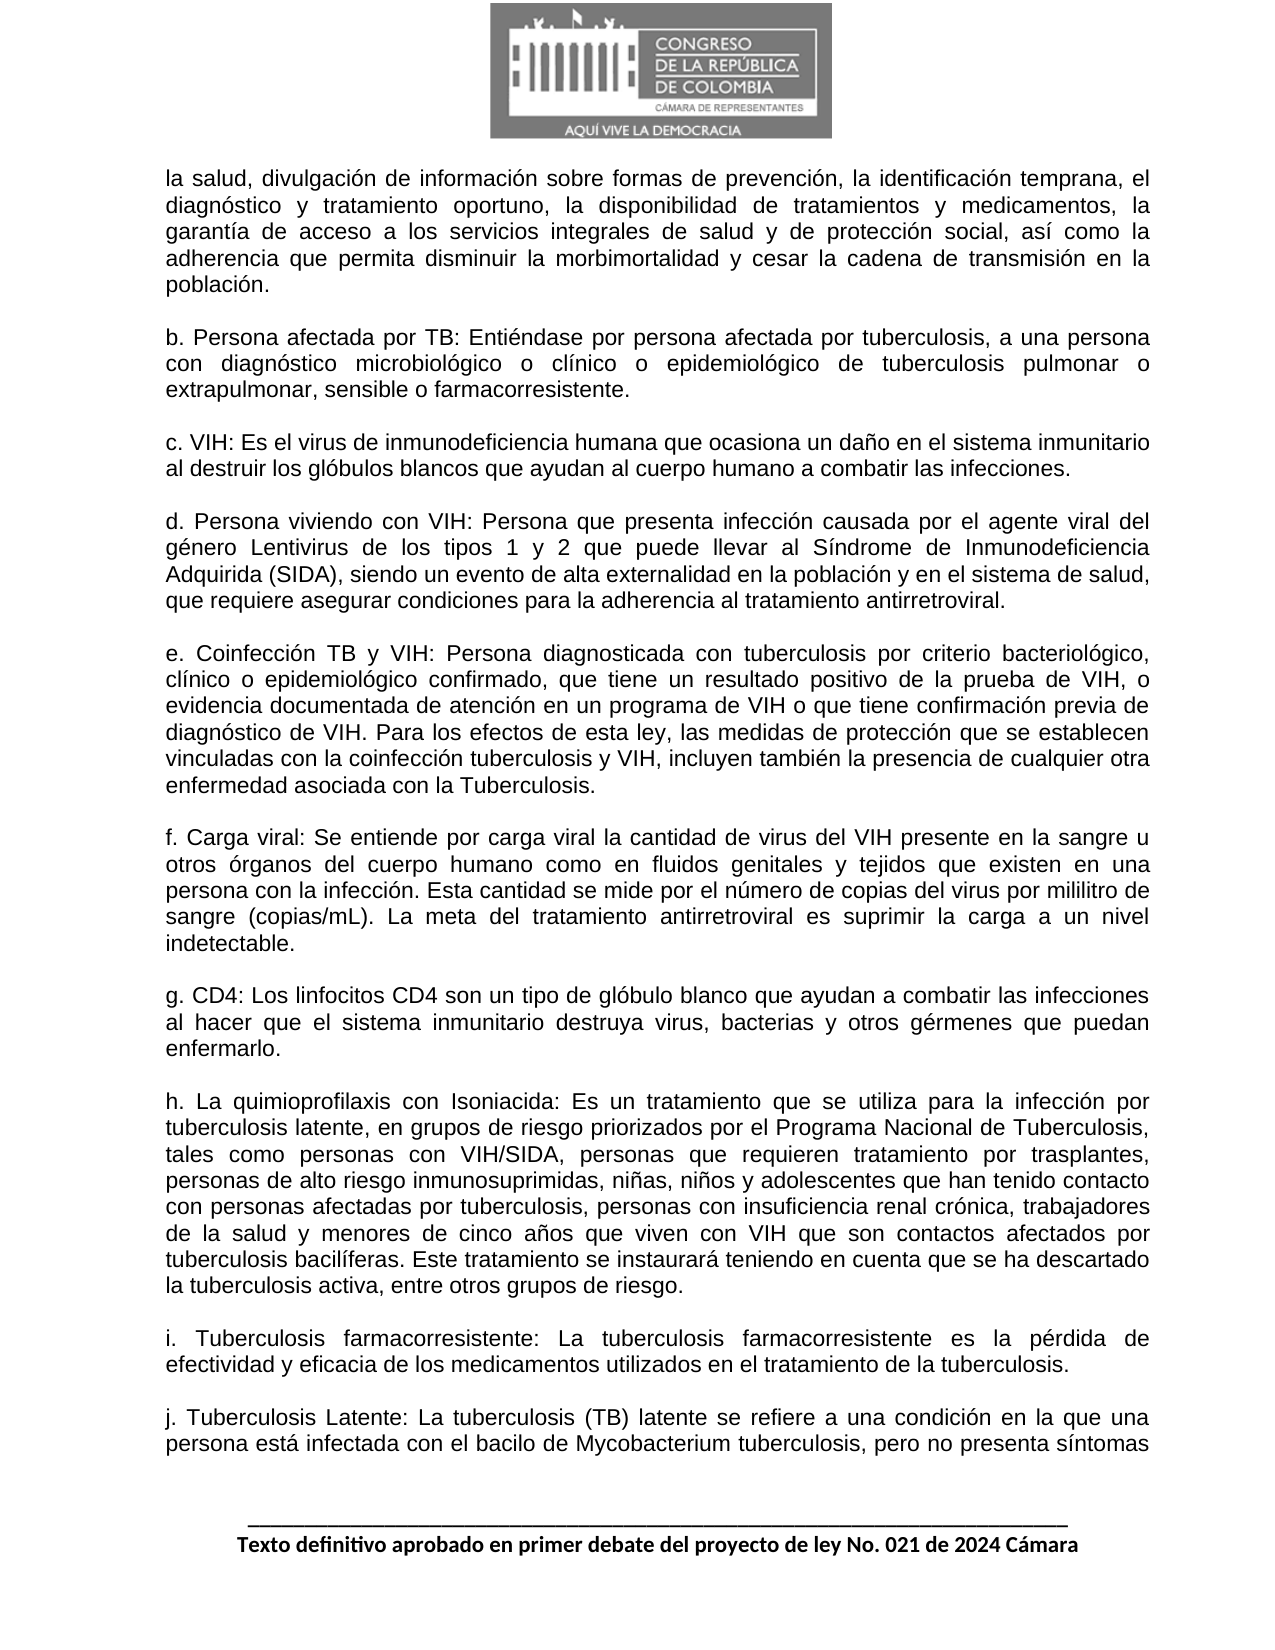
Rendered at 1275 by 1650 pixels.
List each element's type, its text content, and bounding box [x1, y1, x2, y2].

text f. Carga viral: Se entiende por carga viral la cantidad de virus del VIH presente en la sangre u otros órganos del cuerpo humano como en fluidos genitales y tejidos que existen en una persona con la infección. Esta cantidad se mide por el número de copias del virus por mililitro de sangre (copias/mL). La meta del tratamiento antirretroviral es suprimir la carga a un nivel indetectable. [165, 824, 1151, 956]
text g. CD4: Los linfocitos CD4 son un tipo de glóbulo blanco que ayudan a combatir las infecciones al hacer que el sistema inmunitario destruya virus, bacterias y otros gérmenes que puedan enfermarlo. [165, 982, 1151, 1061]
text b. Persona afectada por TB: Entiéndase por persona afectada por tuberculosis, a una persona con diagnóstico microbiológico o clínico o epidemiológico de tuberculosis pulmonar o extrapulmonar, sensible o farmacorresistente. [165, 323, 1151, 403]
text d. Persona viviendo con VIH: Persona que presenta infección causada por el agente viral del género Lentivirus de los tipos 1 y 2 que puede llevar al Síndrome de Inmunodeficiencia Adquirida (SIDA), siendo un evento de alta externalidad en la población y en el sistema de salud, que requiere asegurar condiciones para la adherencia al tratamiento antirretroviral. [165, 508, 1151, 613]
text h. La quimioprofilaxis con Isoniacida: Es un tratamiento que se utiliza para la infección por tuberculosis latente, en grupos de riesgo priorizados por el Programa Nacional de Tuberculosis, tales como personas con VIH/SIDA, personas que requieren tratamiento por trasplantes, personas de alto riesgo inmunosuprimidas, niñas, niños y adolescentes que han tenido contacto con personas afectadas por tuberculosis, personas con insuficiencia renal crónica, trabajadores de la salud y menores de cinco años que viven con VIH que son contactos afectados por tuberculosis bacilíferas. Este tratamiento se instaurará teniendo en cuenta que se ha descartado la tuberculosis activa, entre otros grupos de riesgo. [165, 1088, 1151, 1299]
text i. Tuberculosis farmacorresistente: La tuberculosis farmacorresistente es la pérdida de efectividad y eficacia de los medicamentos utilizados en el tratamiento de la tuberculosis. [165, 1325, 1151, 1378]
picture [490, 3, 832, 141]
text e. Coinfección TB y VIH: Persona diagnosticada con tuberculosis por criterio bacteriológico, clínico o epidemiológico confirmado, que tiene un resultado positivo de la prueba de VIH, o evidencia documentada de atención en un programa de VIH o que tiene confirmación previa de diagnóstico de VIH. Para los efectos de esta ley, las medidas de protección que se establecen vinculadas con la coinfección tuberculosis y VIH, incluyen también la presencia de cualquier otra enfermedad asociada con la Tuberculosis. [165, 640, 1151, 798]
text c. VIH: Es el virus de inmunodeficiencia humana que ocasiona un daño en el sistema inmunitario al destruir los glóbulos blancos que ayudan al cuerpo humano a combatir las infecciones. [165, 429, 1151, 482]
